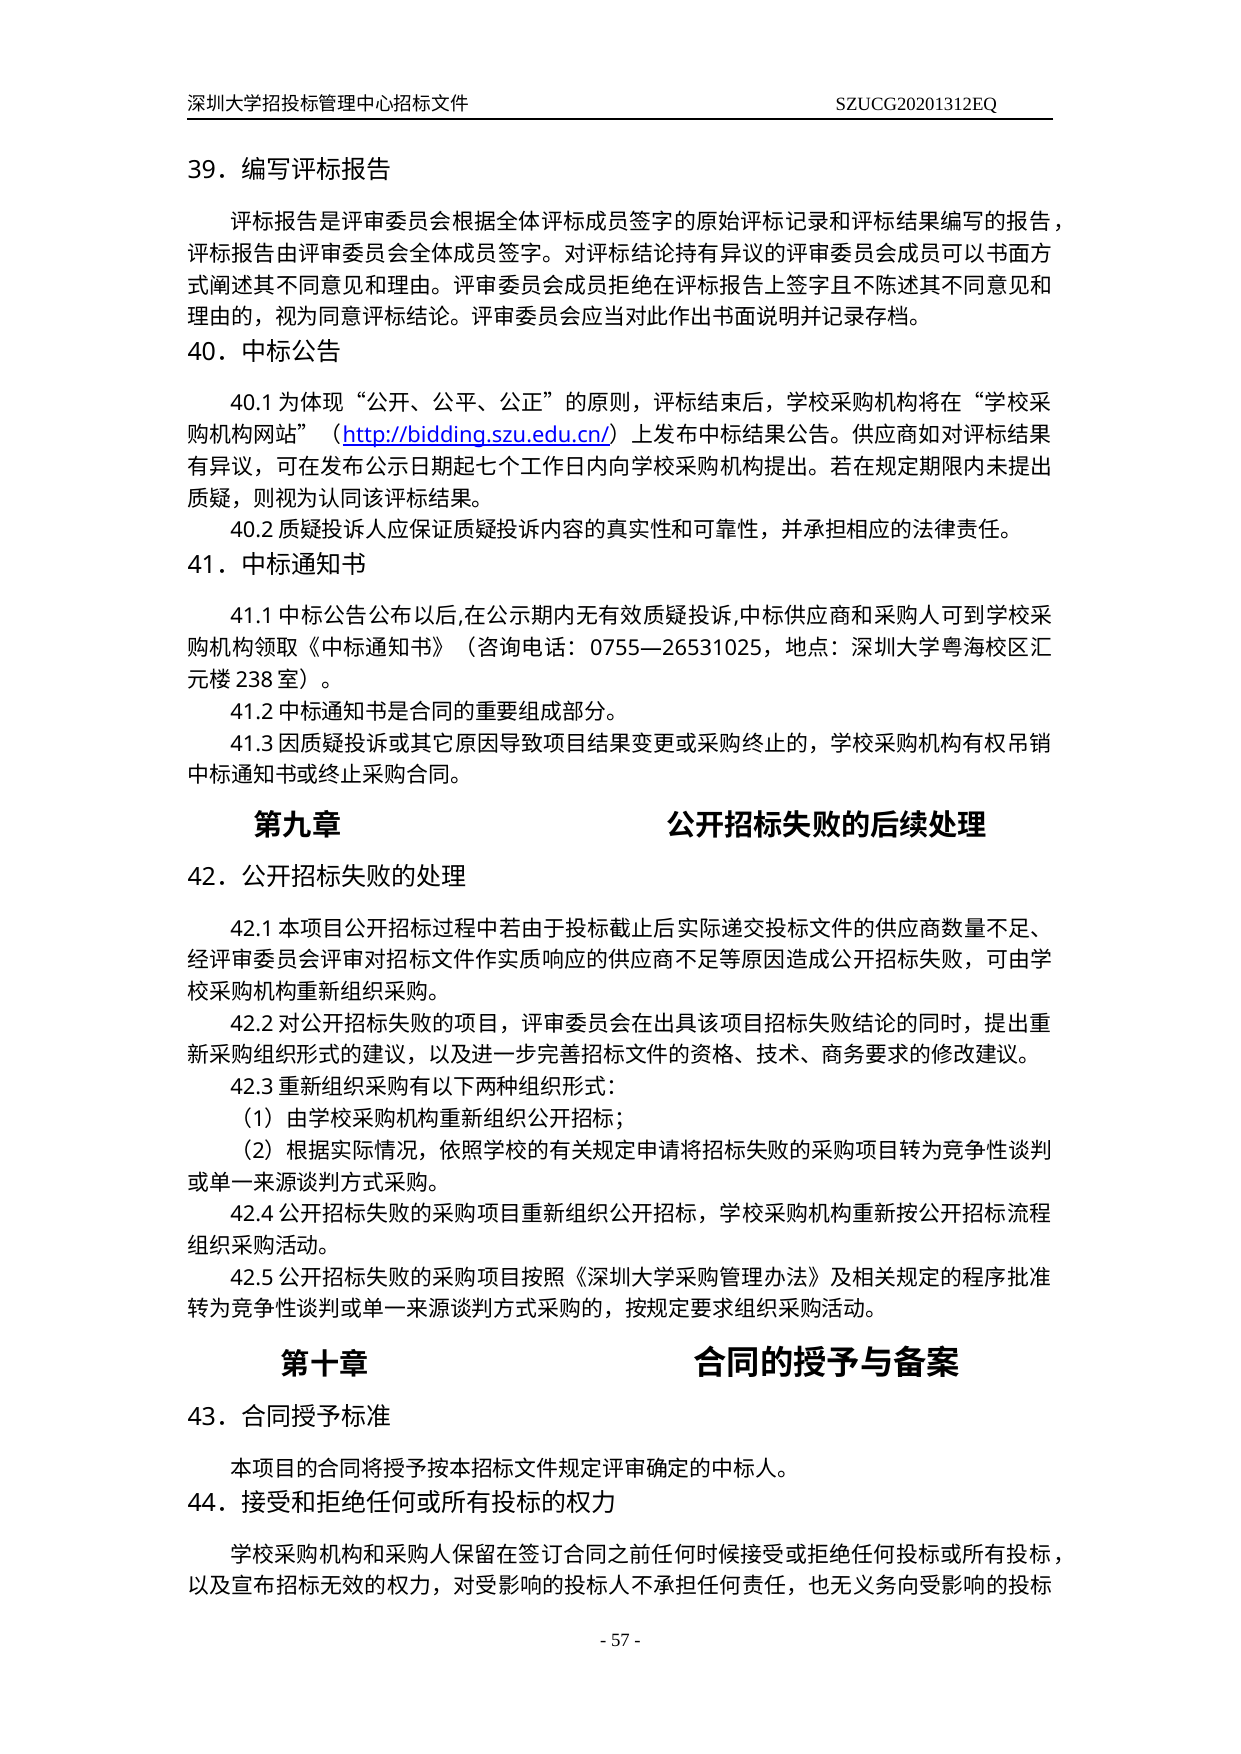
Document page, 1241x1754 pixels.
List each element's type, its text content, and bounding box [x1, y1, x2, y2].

text 40.2质疑投诉人应保证质疑投诉内容的真实性和可靠性，并承担相应的法律责任。 [187, 512, 1053, 544]
text 40．中标公告 [187, 331, 1053, 367]
text 43．合同授予标准 [187, 1396, 1053, 1432]
text 39．编写评标报告 [187, 150, 1053, 186]
text 41.3因质疑投诉或其它原因导致项目结果变更或采购终止的，学校采购机构有权吊销中标通知书或终止采购合同。 [187, 726, 1053, 789]
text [187, 1537, 1053, 1600]
list 公开招标失败的后续处理 [187, 801, 1053, 844]
text 42.4公开招标失败的采购项目重新组织公开招标，学校采购机构重新按公开招标流程组织采购活动。 [187, 1196, 1053, 1259]
text 41.1中标公告公布以后,在公示期内无有效质疑投诉,中标供应商和采购人可到学校采购机构领取《中标通知书》（咨询电话：0755—26531025，地点：深圳大学粤海校区汇元楼238室）。 [187, 598, 1053, 694]
text 评标报告是评审委员会根据全体评标成员签字的原始评标记录和评标结果编写的报告，评标报告由评审委员会全体成员签字。对评标结论持有异议的评审委员会成员可以书面方式阐述其不同意见和理由。评审委员会成员拒绝在评标报告上签字且不陈述其不同意见和理由的，视为同意评标结论。评审委员会应当对此作出书面说明并记录存档。 [187, 204, 1053, 331]
text 41.2中标通知书是合同的重要组成部分。 [187, 694, 1053, 726]
text 44．接受和拒绝任何或所有投标的权力 [187, 1482, 1053, 1518]
text 42.3重新组织采购有以下两种组织形式： [187, 1069, 1053, 1101]
list 合同的授予与备案 [187, 1336, 1053, 1384]
text 41．中标通知书 [187, 544, 1053, 580]
text 42.2对公开招标失败的项目，评审委员会在出具该项目招标失败结论的同时，提出重新采购组织形式的建议，以及进一步完善招标文件的资格、技术、商务要求的修改建议。 [187, 1006, 1053, 1069]
text 42.1本项目公开招标过程中若由于投标截止后实际递交投标文件的供应商数量不足、经评审委员会评审对招标文件作实质响应的供应商不足等原因造成公开招标失败，可由学校采购机构重新组织采购。 [187, 911, 1053, 1006]
text 本项目的合同将授予按本招标文件规定评审确定的中标人。 [187, 1451, 1053, 1482]
text 40.1为体现“公开、公平、公正”的原则，评标结束后，学校采购机构将在“学校采购机构网站”（http://bidding.szu.edu.cn/）上发布中标结果公告。供应商如对评标结果有异议，可在发布公示日期起七个工作日内向学校采购机构提出。若在规定期限内未提出质疑，则视为认同该评标结果。 [187, 385, 1053, 512]
text （1）由学校采购机构重新组织公开招标； [187, 1101, 1053, 1133]
text 42.5公开招标失败的采购项目按照《深圳大学采购管理办法》及相关规定的程序批准转为竞争性谈判或单一来源谈判方式采购的，按规定要求组织采购活动。 [187, 1259, 1053, 1323]
text 42．公开招标失败的处理 [187, 856, 1053, 892]
text （2）根据实际情况，依照学校的有关规定申请将招标失败的采购项目转为竞争性谈判或单一来源谈判方式采购。 [187, 1133, 1053, 1196]
